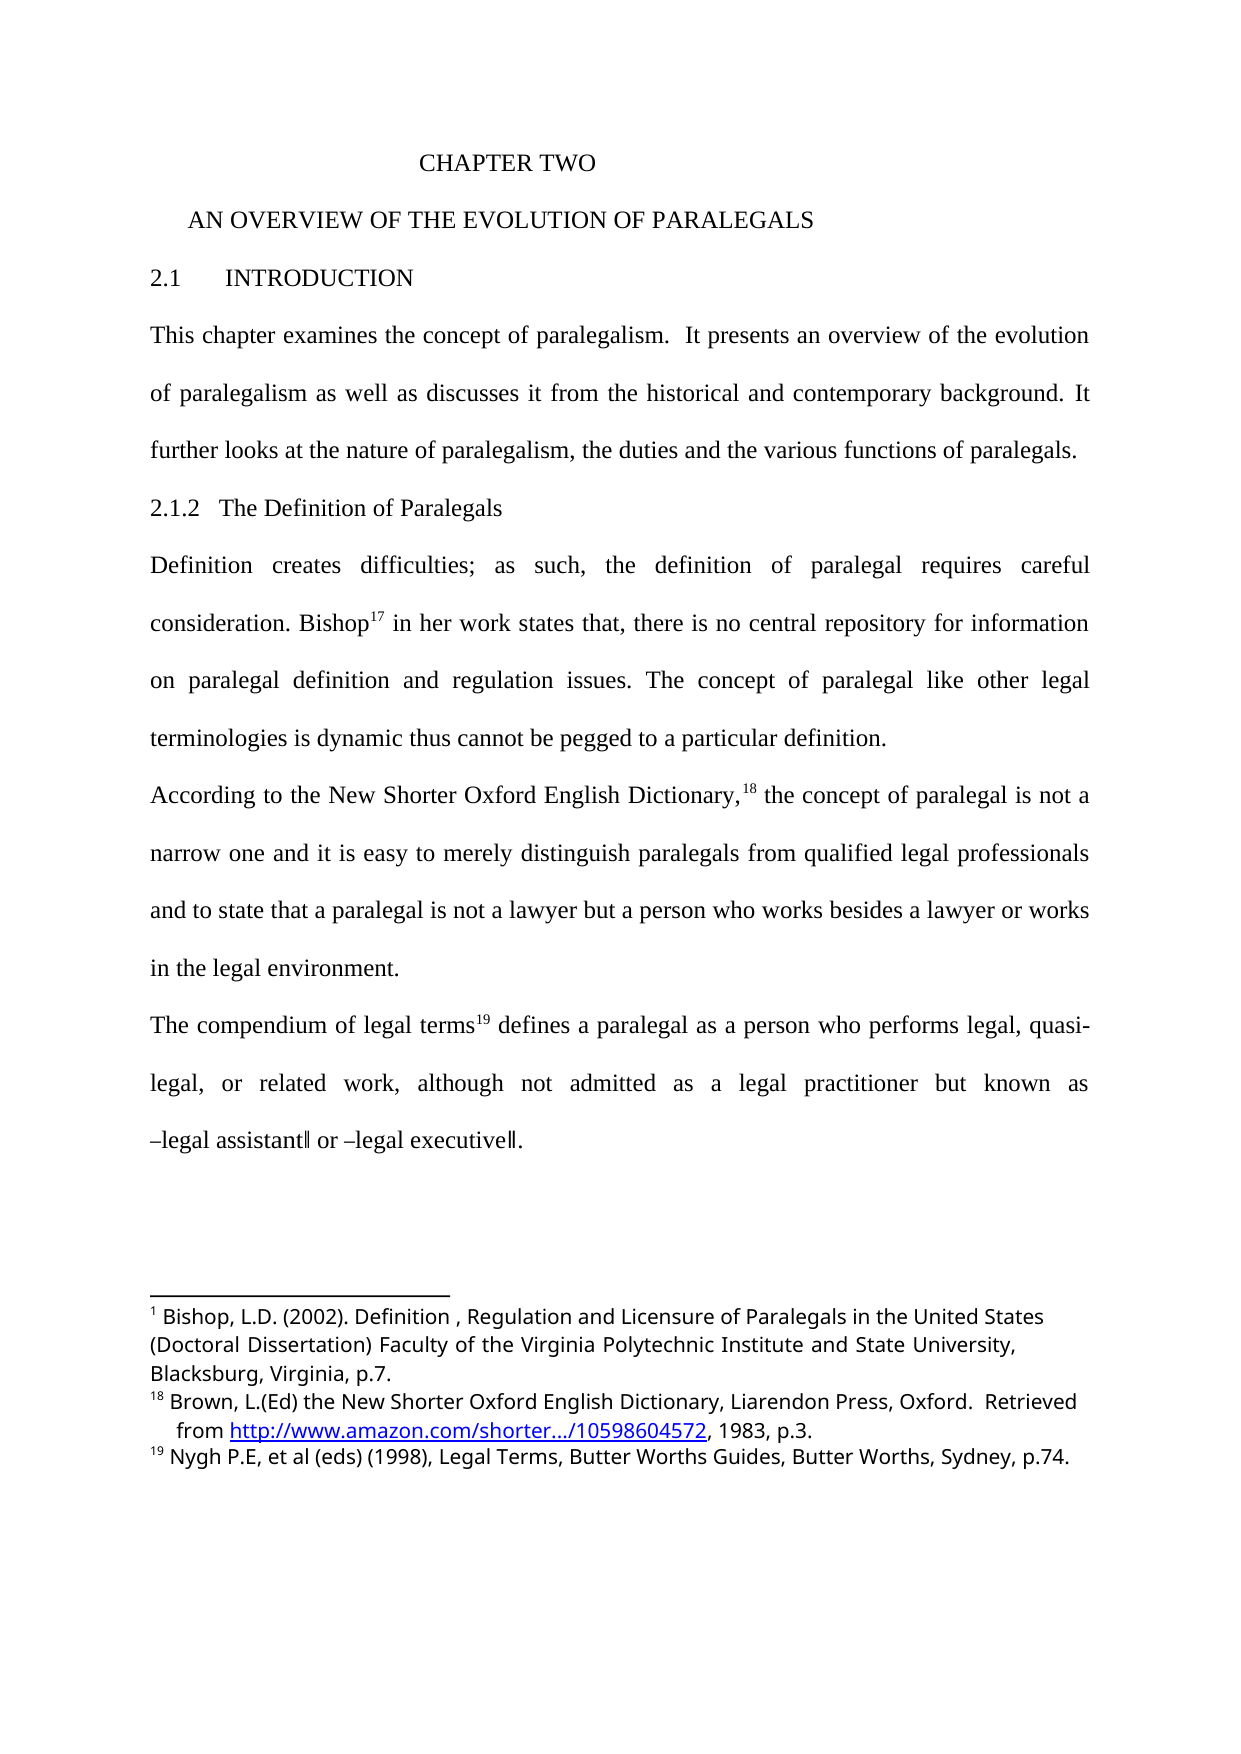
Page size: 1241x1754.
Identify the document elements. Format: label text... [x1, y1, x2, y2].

text AN OVERVIEW OF THE EVOLUTION OF PARALEGALS [187, 205, 1103, 234]
text Definition creates difficulties; as such, the definition of paralegal requires careful consideration. Bishop17 in her work states that, there is no central repository for information on paralegal definition and regulation issues. The concept of paralegal like other legal terminologies is dynamic thus cannot be pegged to a particular definition. [150, 550, 1090, 752]
list INTRODUCTION [150, 263, 1103, 292]
text CHAPTER TWO [419, 148, 1103, 176]
text According to the New Shorter Oxford English Dictionary,18 the concept of paralegal is not a narrow one and it is easy to merely distinguish paralegals from qualified legal professionals and to state that a paralegal is not a lawyer but a person who works besides a lawyer or works in the legal environment. [150, 780, 1091, 982]
text This chapter examines the concept of paralegalism. It presents an overview of the evolution of paralegalism as well as discusses it from the historical and contemporary background. It further looks at the nature of paralegalism, the duties and the various functions of paralegals. [150, 320, 1090, 464]
text 18 Brown, L.(Ed) the New Shorter Oxford English Dictionary, Liarendon Press, Oxford. Retrieved from http://www.amazon.com/shorter.../10598604572, 1983, p.3. [150, 1387, 1103, 1444]
text 2.1.2 The Definition of Paralegals [150, 493, 1103, 522]
text 19 Nygh P.E, et al (eds) (1998), Legal Terms, Butter Worths Guides, Butter Worths, Sydney, p.74. [150, 1444, 1103, 1469]
text The compendium of legal terms19 defines a paralegal as a person who performs legal, quasi- legal, or related work, although not admitted as a legal practitioner but known as ―legal assistant‖ or ―legal executive‖. [150, 1011, 1091, 1154]
text 1 Bishop, L.D. (2002). Definition , Regulation and Licensure of Paralegals in the United States (Doctoral Dissertation) Faculty of the Virginia Polytechnic Institute and State University, Blacksburg, Virginia, p.7. [150, 1302, 1089, 1387]
